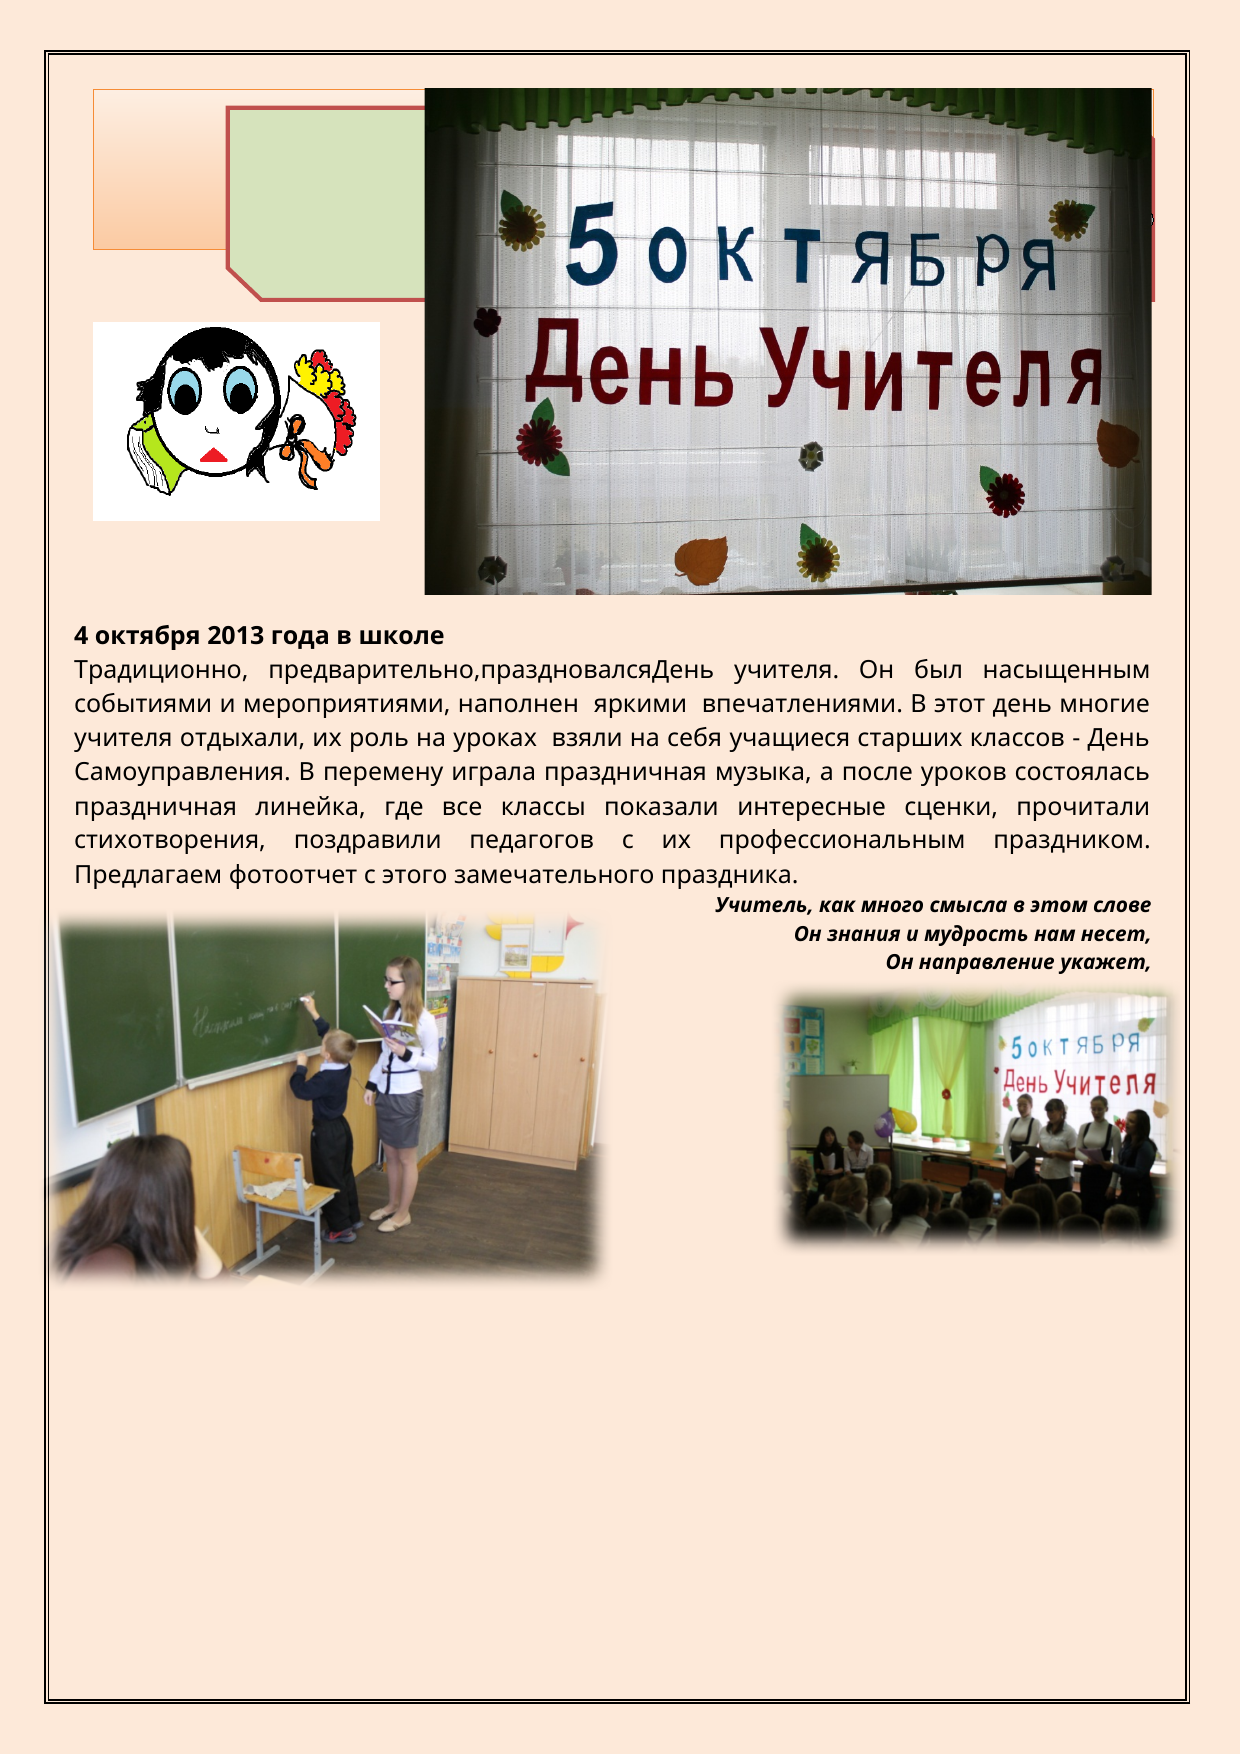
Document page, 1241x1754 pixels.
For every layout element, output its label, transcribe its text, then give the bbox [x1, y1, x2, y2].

picture [799, 1008, 1157, 1228]
text Учитель, как много смысла в этом слове [49, 890, 1152, 919]
picture [424, 88, 1152, 595]
text Традиционно, предварительно,праздновалсяДень учителя. Он был насыщенным событиями и мероприятиями, наполнен яркими впечатлениями. В этот день многие учителя отдыхали, их роль на уроках взяли на себя учащиеся старших классов - День Самоуправления. В перемену играла праздничная музыка, а после уроков состоялась праздничная линейка, где все классы показали интересные сценки, прочитали стихотворения, поздравили педагогов с их профессиональным праздником. Предлагаем фотоотчет с этого замечательного праздника. [74, 652, 1152, 890]
picture [66, 937, 585, 1263]
text 4 октября 2013 года в школе [74, 618, 1152, 652]
picture [93, 322, 380, 521]
text Он знания и мудрость нам несет, [606, 919, 1152, 947]
text Он направление укажет, [610, 947, 1152, 976]
